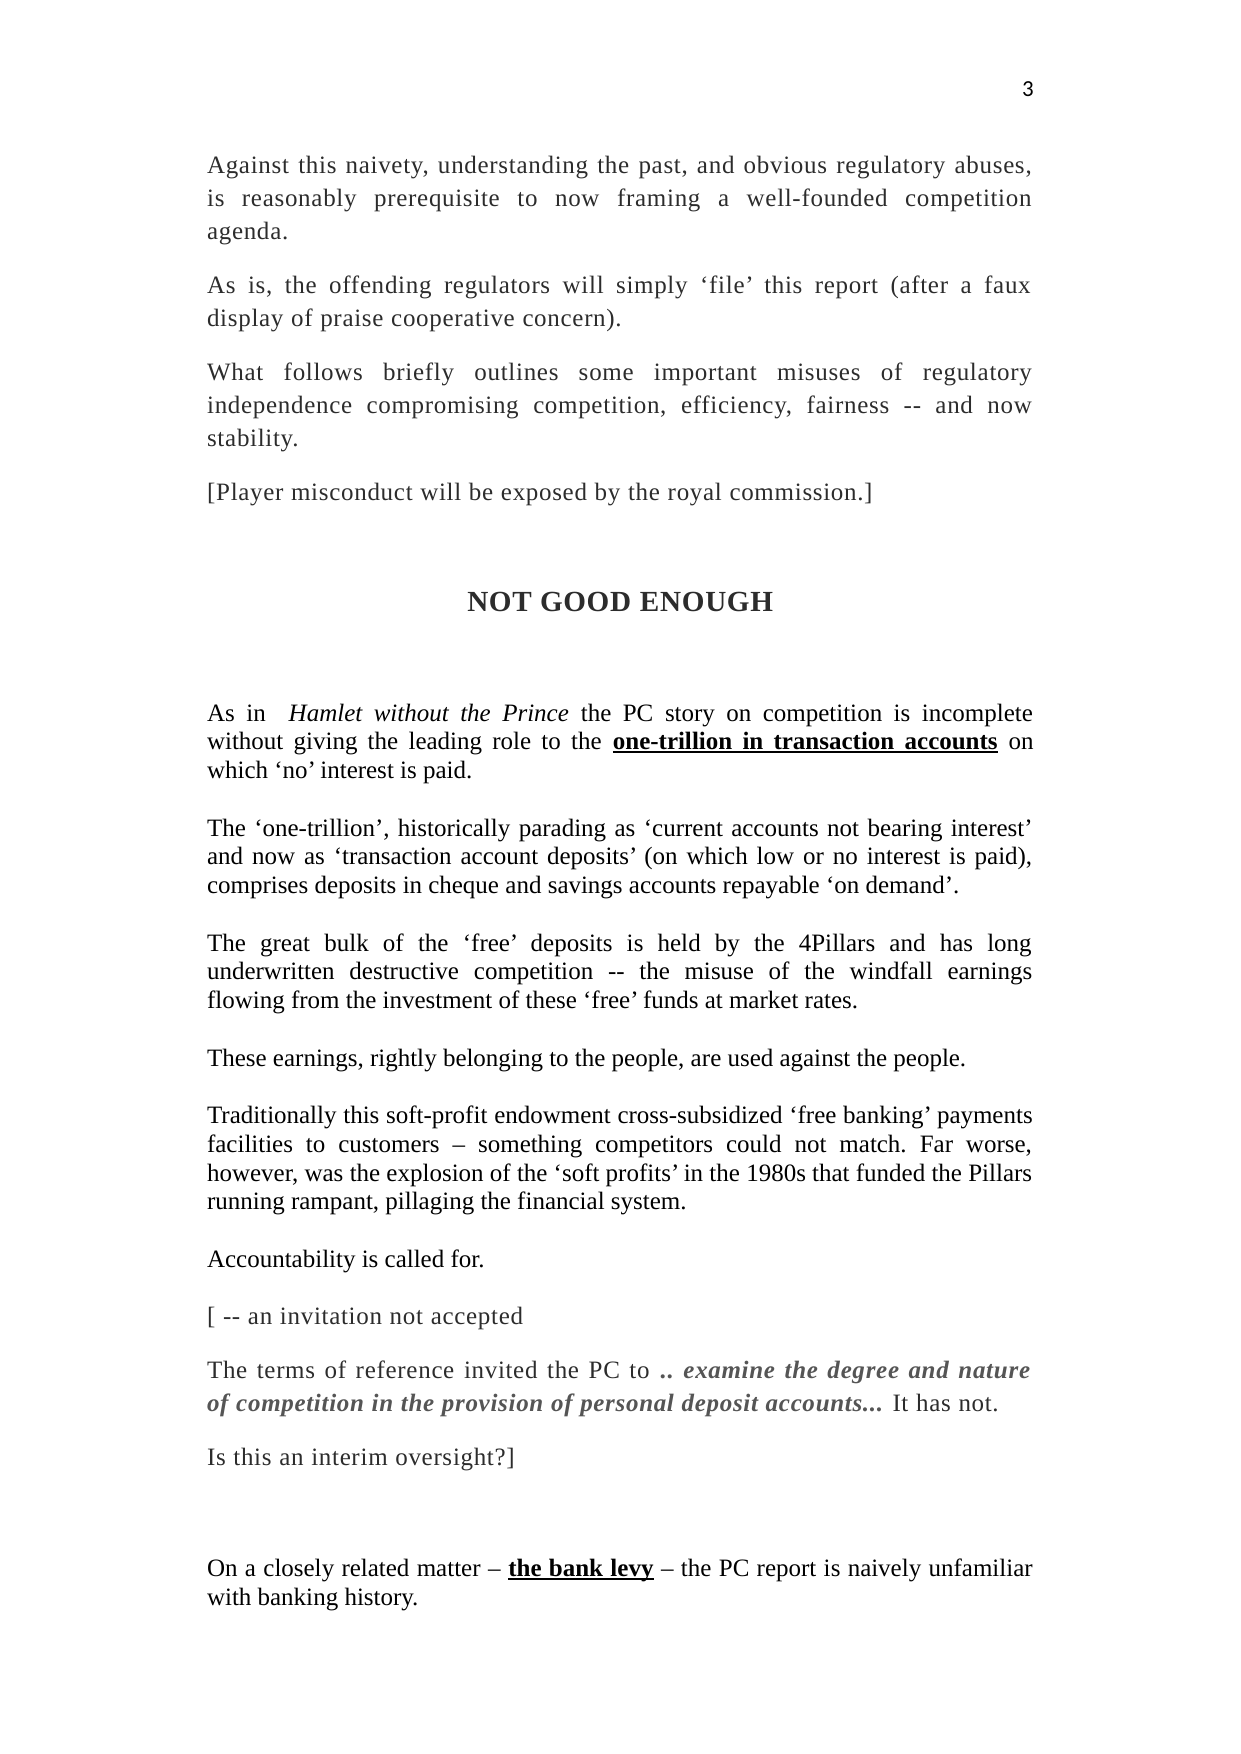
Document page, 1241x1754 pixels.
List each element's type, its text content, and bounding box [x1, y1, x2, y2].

text These earnings, rightly belonging to the people, are used against the people. [207, 1043, 1033, 1071]
text The great bulk of the ‘free’ deposits is held by the 4Pillars and has long underwritten destructive competition -- the misuse of the windfall earnings flowing from the investment of these ‘free’ funds at market rates. [207, 928, 1033, 1014]
text NOT GOOD ENOUGH [207, 584, 1033, 618]
text As is, the offending regulators will simply ‘file’ this report (after a faux display of praise cooperative concern). [207, 270, 1033, 332]
text Accountability is called for. [207, 1244, 1033, 1273]
text Against this naivety, understanding the past, and obvious regulatory abuses, is reasonably prerequisite to now framing a well-founded competition agenda. [207, 150, 1033, 245]
text What follows briefly outlines some important misuses of regulatory independence compromising competition, efficiency, fairness -- and now stability. [207, 357, 1033, 452]
text As in Hamlet without the Prince the PC story on competition is incomplete without giving the leading role to the one-trillion in transaction accounts on which ‘no’ interest is paid. [207, 698, 1033, 784]
text Traditionally this soft-profit endowment cross-subsidized ‘free banking’ payments facilities to customers – something competitors could not match. Far worse, however, was the explosion of the ‘soft profits’ in the 1980s that funded the Pillars running rampant, pillaging the financial system. [207, 1100, 1033, 1215]
text [Player misconduct will be exposed by the royal commission.] [207, 477, 1033, 505]
text The terms of reference invited the PC to .. examine the degree and nature of competition in the provision of personal deposit accounts... It has not. [207, 1355, 1033, 1417]
text The ‘one-trillion’, historically parading as ‘current accounts not bearing interest’ and now as ‘transaction account deposits’ (on which low or no interest is paid), comprises deposits in cheque and savings accounts repayable ‘on demand’. [207, 813, 1033, 899]
text [ -- an invitation not accepted [207, 1301, 1033, 1330]
text Is this an interim oversight?] [207, 1442, 1033, 1471]
text On a closely related matter – the bank levy – the PC report is naively unfamiliar with banking history. [207, 1553, 1033, 1611]
